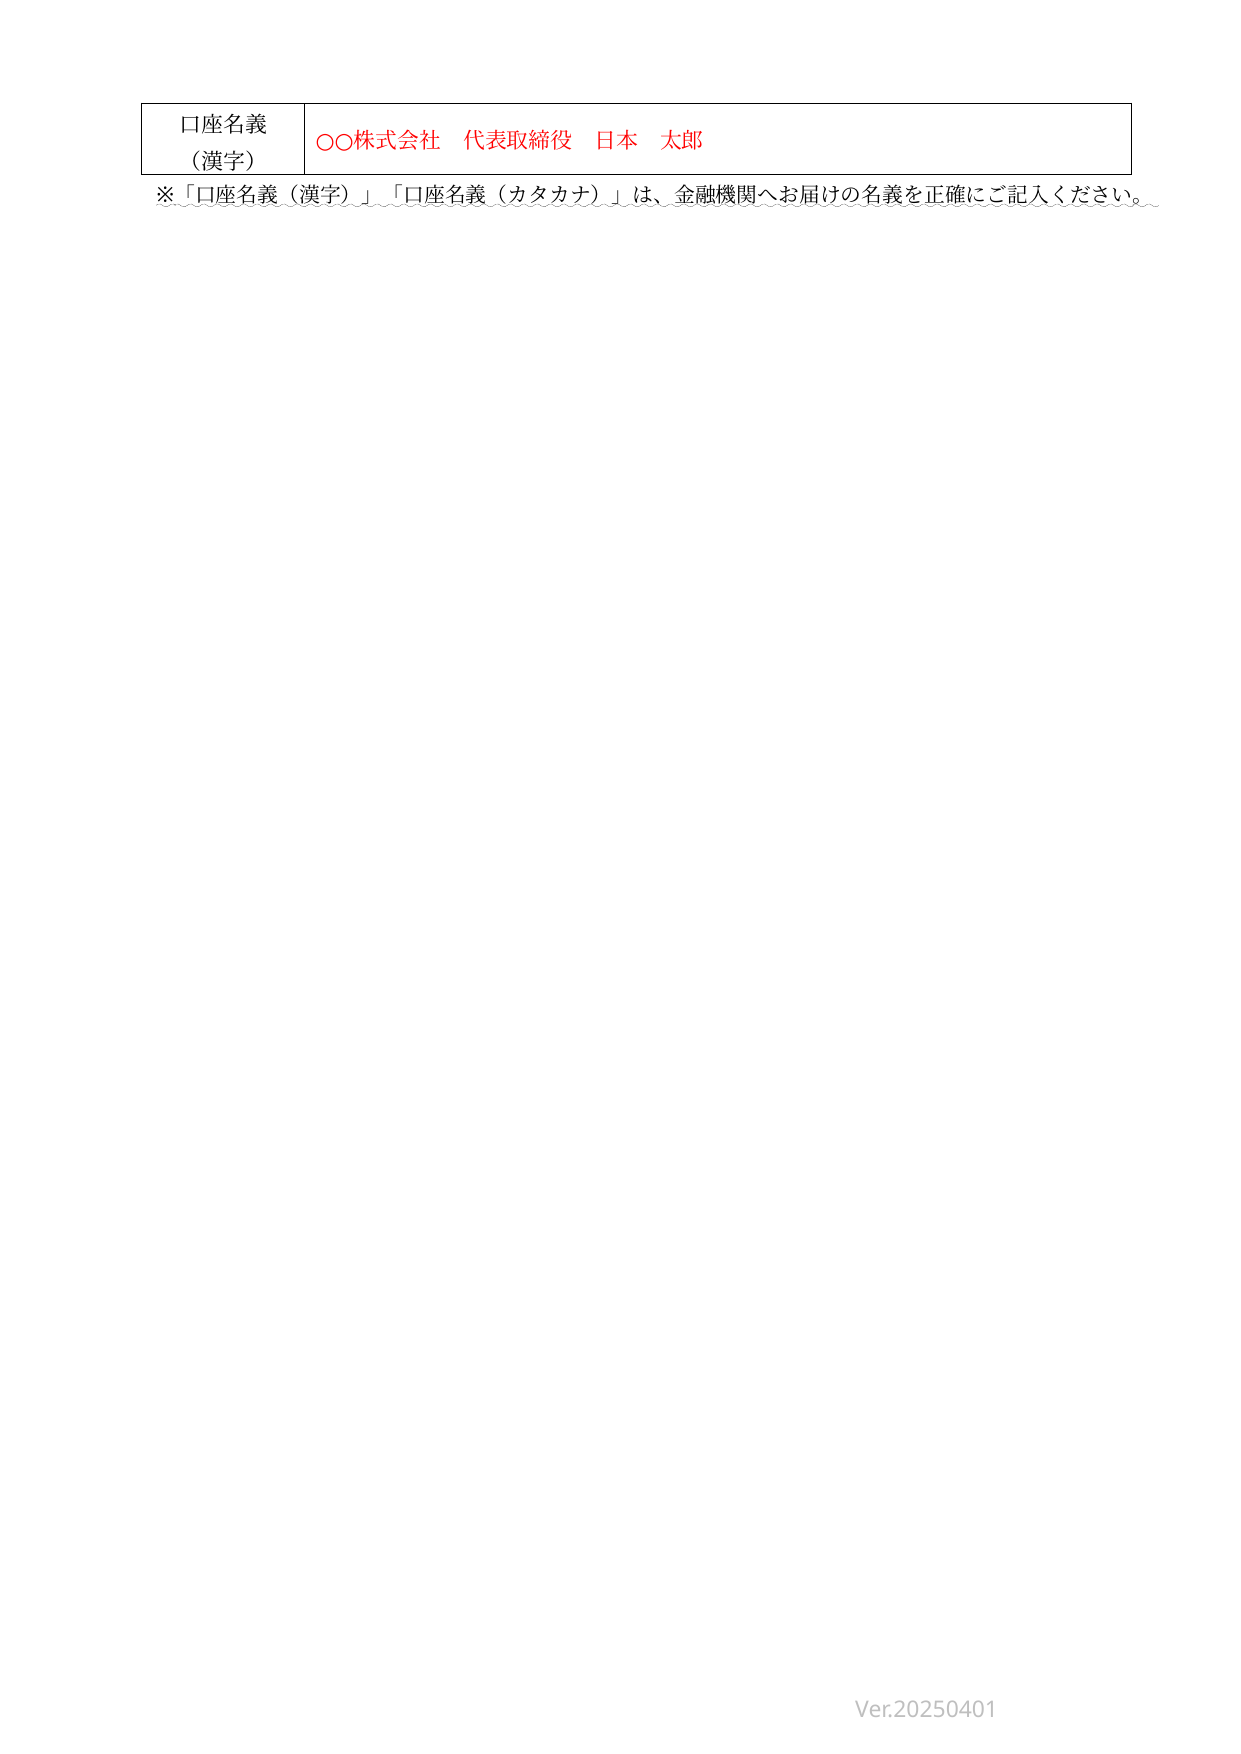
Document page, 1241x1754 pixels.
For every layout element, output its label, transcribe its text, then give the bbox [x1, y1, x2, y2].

table_cell ○○株式会社 代表取締役 日本 太郎 [305, 104, 1131, 173]
text ※「口座名義（漢字）」「口座名義（カタカナ）」は、金融機関へお届けの名義を正確にご記入ください。 [112, 174, 1152, 212]
table_cell 口座名義 （漢字） [142, 104, 304, 173]
